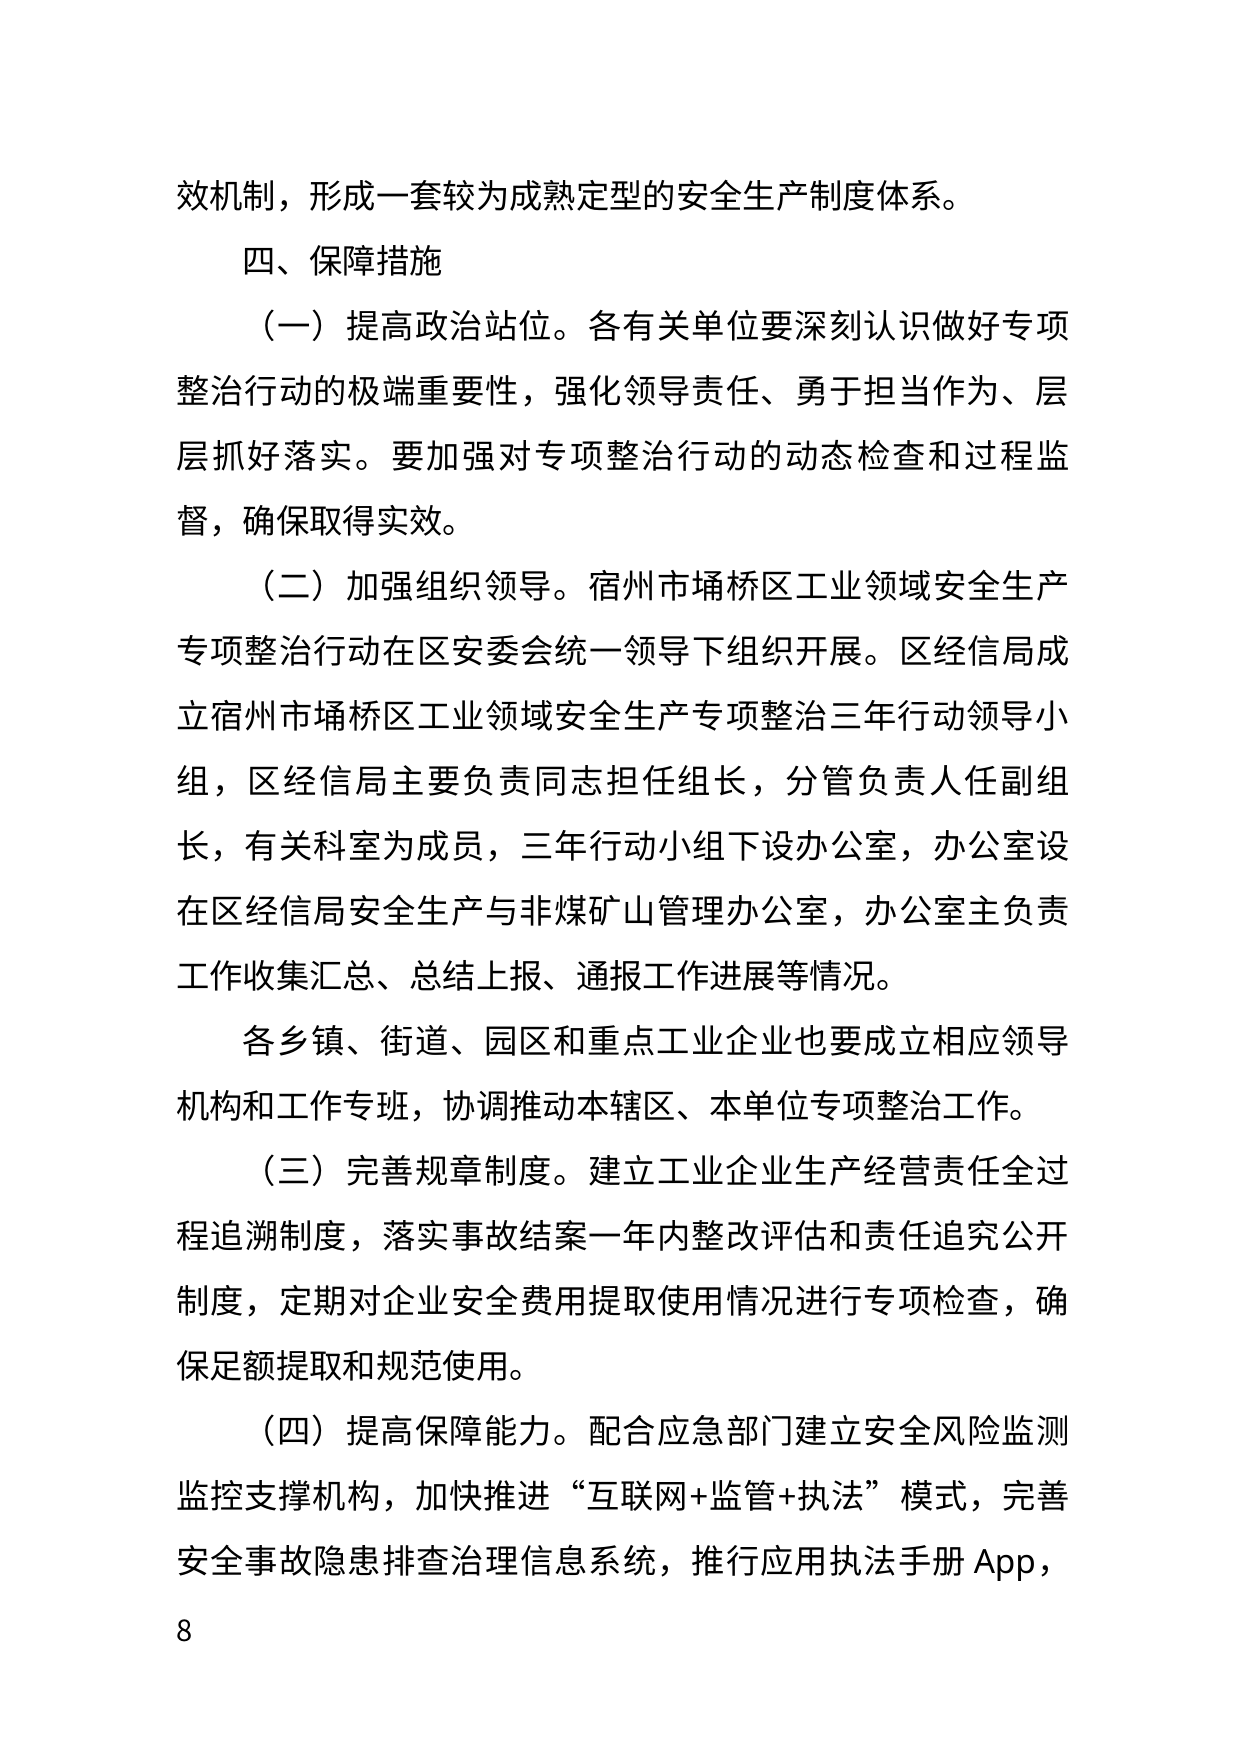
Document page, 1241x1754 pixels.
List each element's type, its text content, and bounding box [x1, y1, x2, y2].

text （一）提高政治站位。各有关单位要深刻认识做好专项整治行动的极端重要性，强化领导责任、勇于担当作为、层层抓好落实。要加强对专项整治行动的动态检查和过程监督，确保取得实效。 [176, 292, 1070, 552]
text 各乡镇、街道、园区和重点工业企业也要成立相应领导机构和工作专班，协调推动本辖区、本单位专项整治工作。 [176, 1007, 1070, 1137]
text 四、保障措施 [176, 227, 1070, 292]
text （二）加强组织领导。宿州市埇桥区工业领域安全生产专项整治行动在区安委会统一领导下组织开展。区经信局成立宿州市埇桥区工业领域安全生产专项整治三年行动领导小组，区经信局主要负责同志担任组长，分管负责人任副组长，有关科室为成员，三年行动小组下设办公室，办公室设在区经信局安全生产与非煤矿山管理办公室，办公室主负责工作收集汇总、总结上报、通报工作进展等情况。 [176, 552, 1070, 1007]
text （三）完善规章制度。建立工业企业生产经营责任全过程追溯制度，落实事故结案一年内整改评估和责任追究公开制度，定期对企业安全费用提取使用情况进行专项检查，确保足额提取和规范使用。 [176, 1137, 1070, 1397]
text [176, 1397, 1070, 1592]
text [176, 162, 1070, 227]
